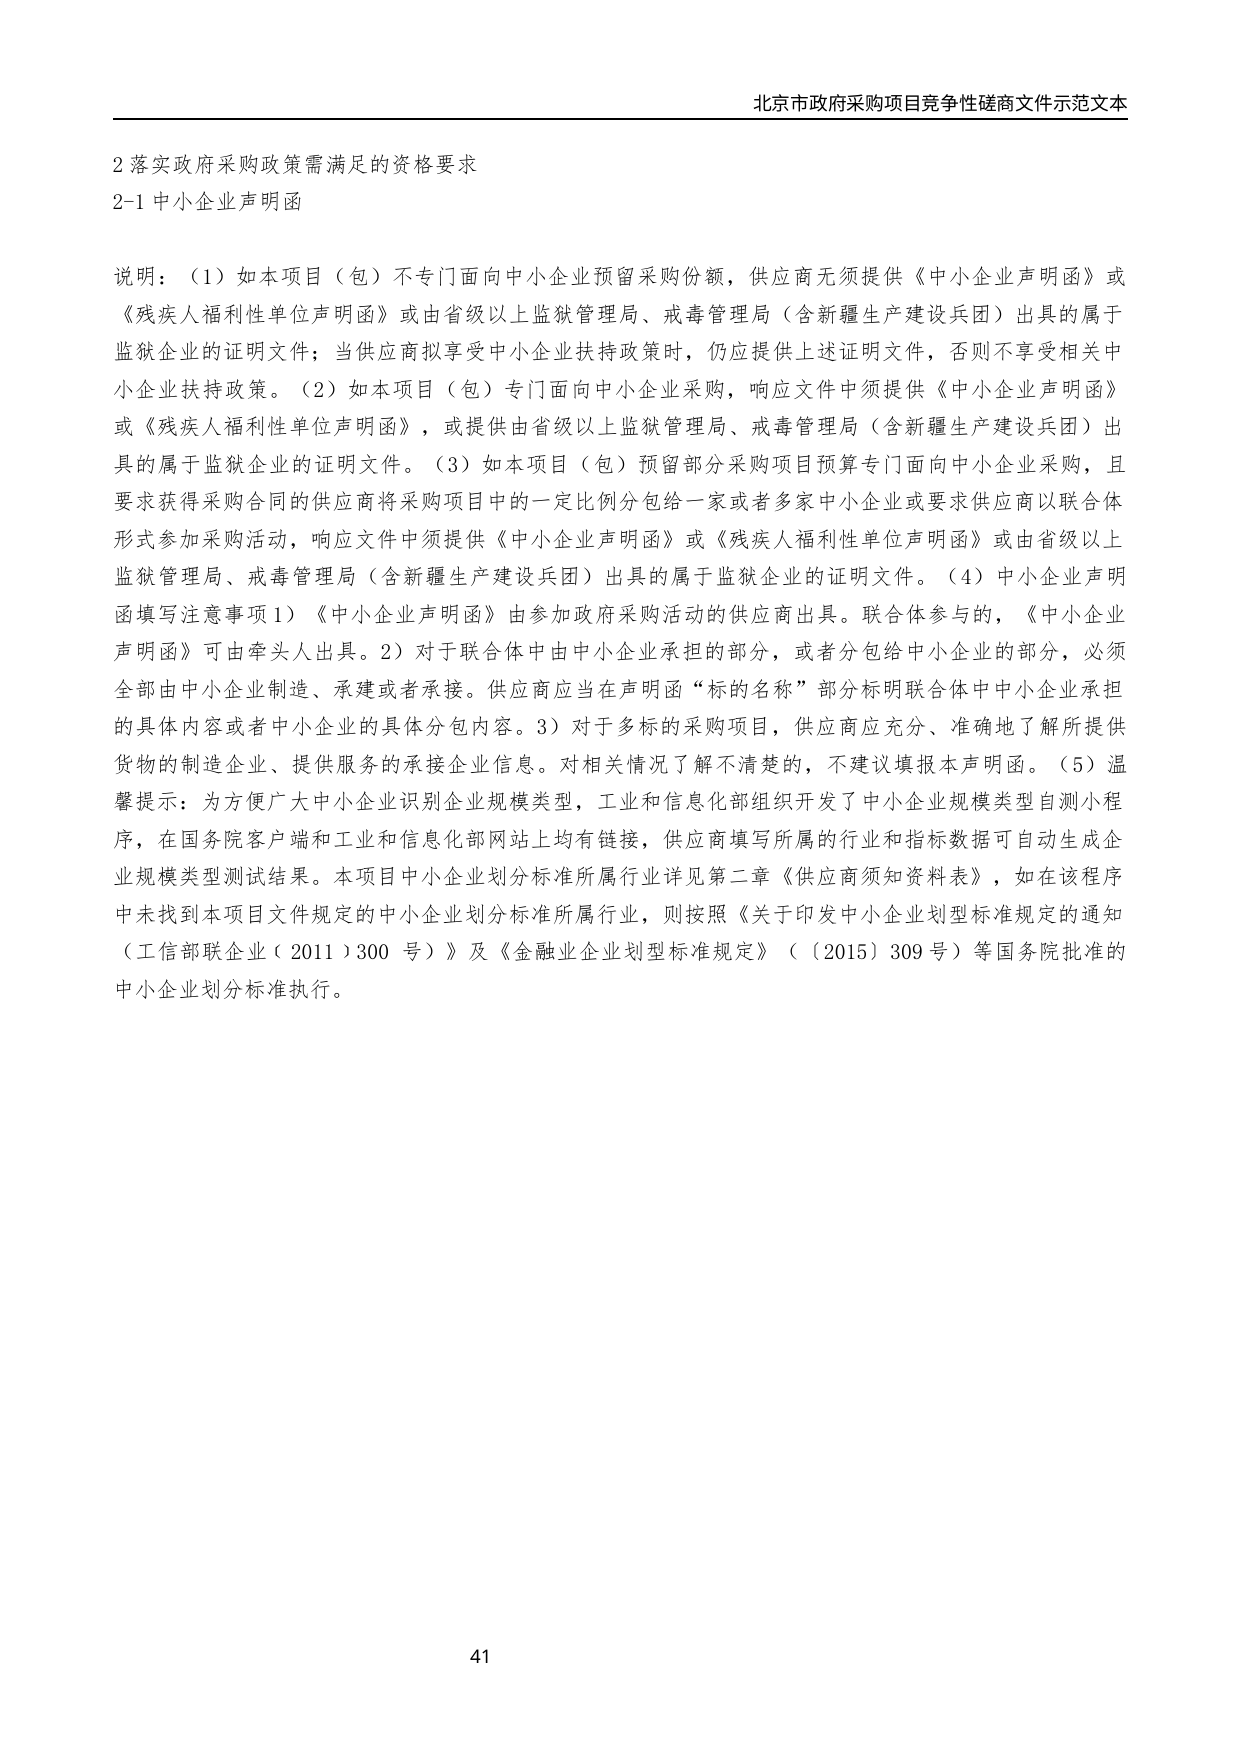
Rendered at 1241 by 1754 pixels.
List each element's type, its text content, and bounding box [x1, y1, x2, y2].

text 2落实政府采购政策需满足的资格要求 [112, 150, 1128, 175]
text 2-1中小企业声明函 [112, 187, 1128, 212]
text 说明：（1）如本项目（包）不专门面向中小企业预留采购份额，供应商无须提供《中小企业声明函》或《残疾人福利性单位声明函》或由省级以上监狱管理局、戒毒管理局（含新疆生产建设兵团）出具的属于监狱企业的证明文件；当供应商拟享受中小企业扶持政策时，仍应提供上述证明文件，否则不享受相关中小企业扶持政策。（2）如本项目（包）专门面向中小企业采购，响应文件中须提供《中小企业声明函》或《残疾人福利性单位声明函》，或提供由省级以上监狱管理局、戒毒管理局（含新疆生产建设兵团）出具的属于监狱企业的证明文件。（3）如本项目（包）预留部分采购项目预算专门面向中小企业采购，且要求获得采购合同的供应商将采购项目中的一定比例分包给一家或者多家中小企业或要求供应商以联合体形式参加采购活动，响应文件中须提供《中小企业声明函》或《残疾人福利性单位声明函》或由省级以上监狱管理局、戒毒管理局（含新疆生产建设兵团）出具的属于监狱企业的证明文件。（4）中小企业声明函填写注意事项1）《中小企业声明函》由参加政府采购活动的供应商出具。联合体参与的，《中小企业声明函》可由牵头人出具。2）对于联合体中由中小企业承担的部分，或者分包给中小企业的部分，必须全部由中小企业制造、承建或者承接。供应商应当在声明函“标的名称”部分标明联合体中中小企业承担的具体内容或者中小企业的具体分包内容。3）对于多标的采购项目，供应商应充分、准确地了解所提供货物的制造企业、提供服务的承接企业信息。对相关情况了解不清楚的，不建议填报本声明函。（5）温馨提示：为方便广大中小企业识别企业规模类型，工业和信息化部组织开发了中小企业规模类型自测小程序，在国务院客户端和工业和信息化部网站上均有链接，供应商填写所属的行业和指标数据可自动生成企业规模类型测试结果。本项目中小企业划分标准所属行业详见第二章《供应商须知资料表》，如在该程序中未找到本项目文件规定的中小企业划分标准所属行业，则按照《关于印发中小企业划型标准规定的通知（工信部联企业﹝2011﹞300 号）》及《金融业企业划型标准规定》（〔2015〕309号）等国务院批准的中小企业划分标准执行。 [112, 262, 1128, 1000]
